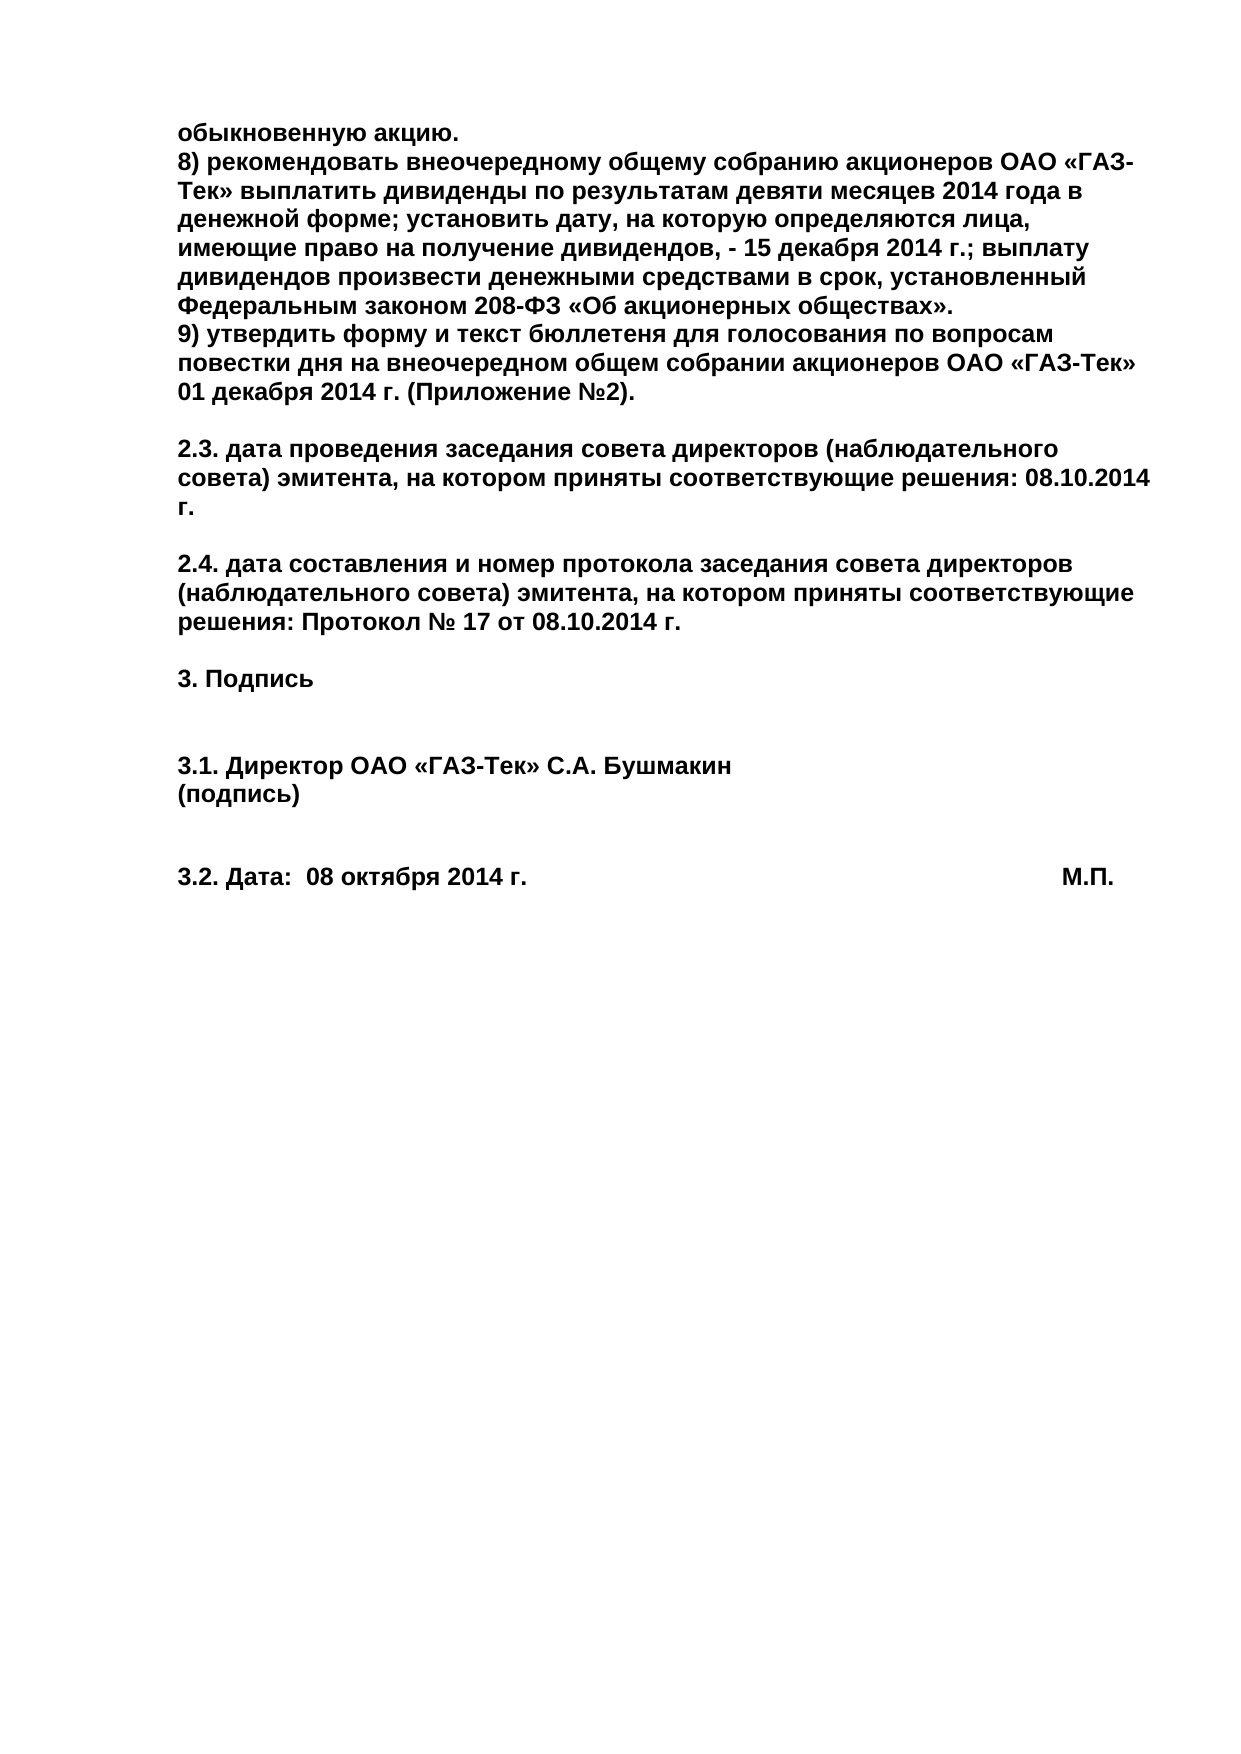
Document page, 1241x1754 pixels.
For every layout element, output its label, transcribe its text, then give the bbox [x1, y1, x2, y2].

text 3.2. Дата: 08 октября 2014 г. М.П. [177, 833, 1152, 891]
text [177, 118, 1152, 808]
